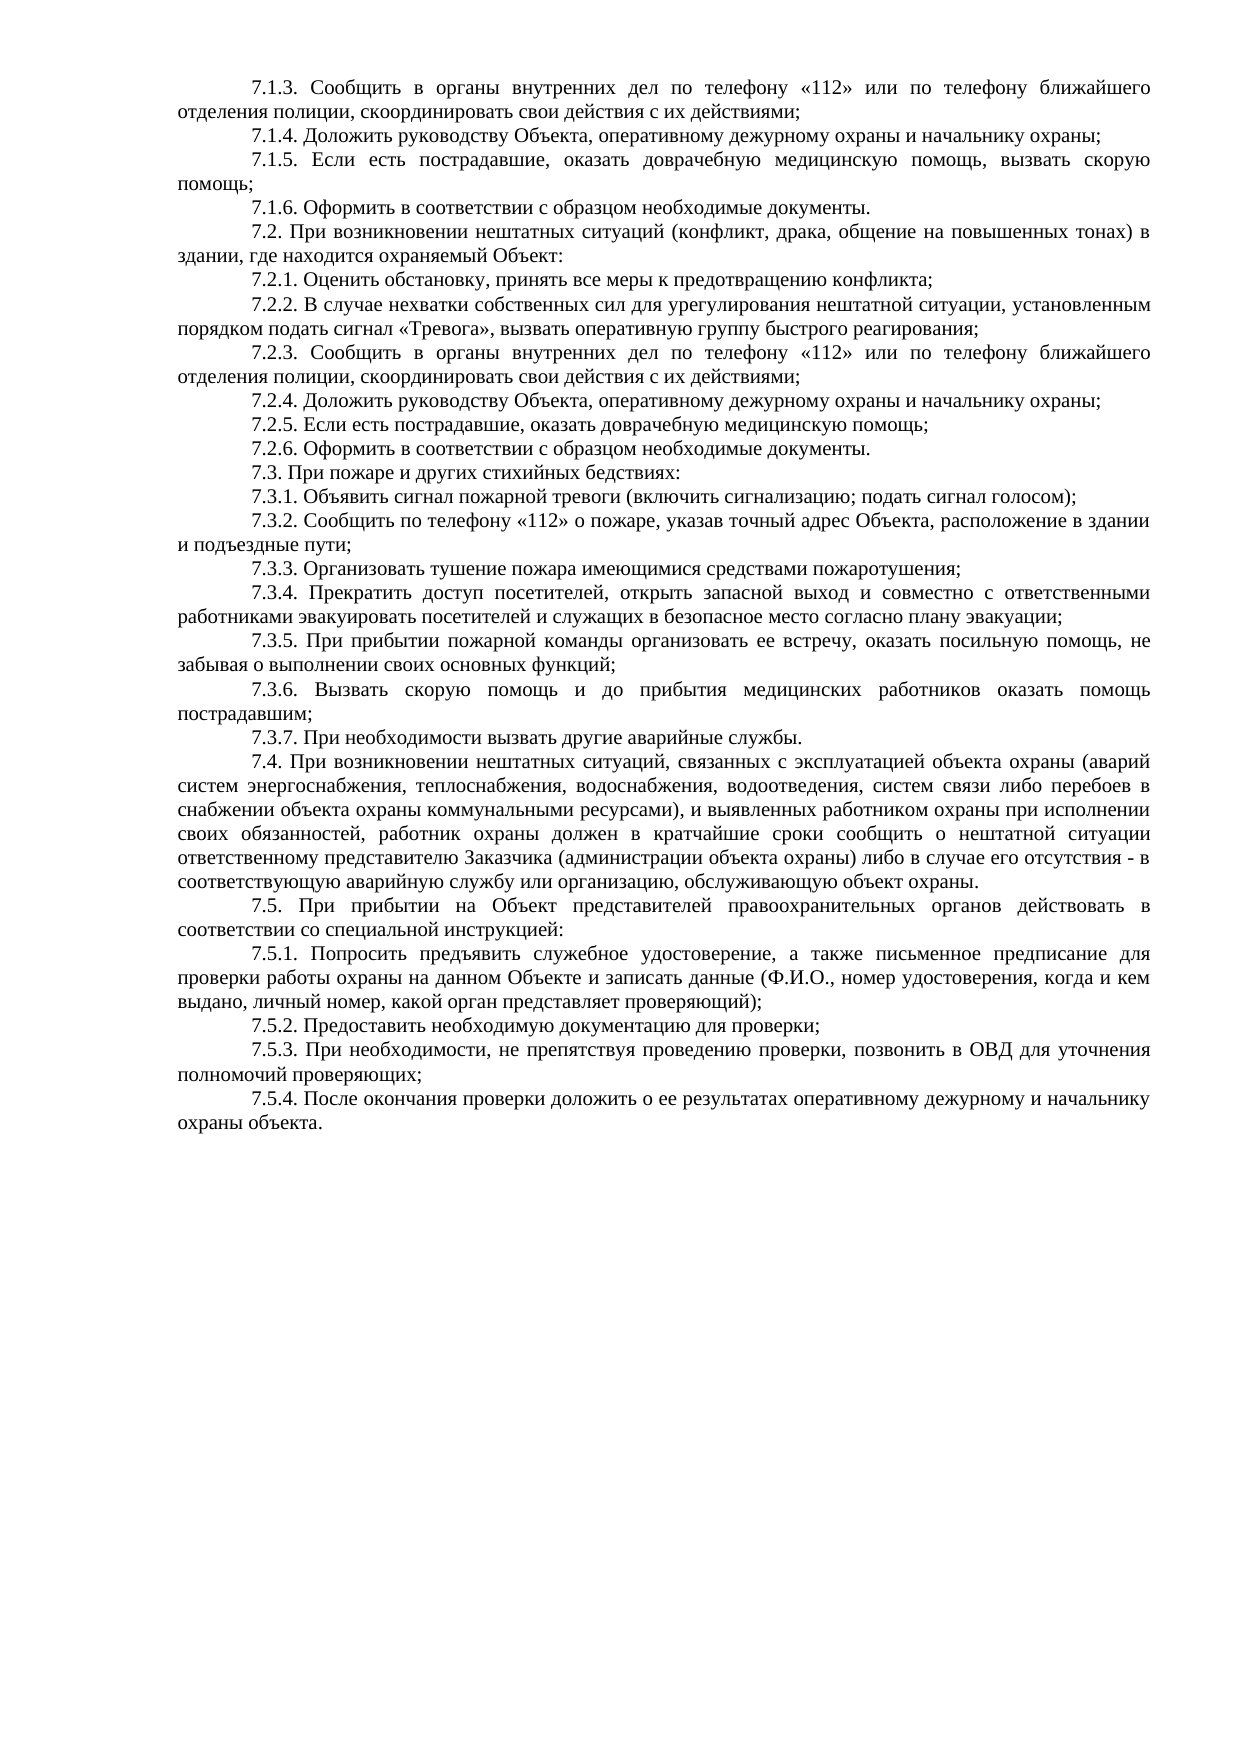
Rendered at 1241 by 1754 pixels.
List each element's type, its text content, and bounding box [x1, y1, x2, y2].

text 7.4. При возникновении нештатных ситуаций, связанных с эксплуатацией объекта охраны (аварий систем энергоснабжения, теплоснабжения, водоснабжения, водоотведения, систем связи либо перебоев в снабжении объекта охраны коммунальными ресурсами), и выявленных работником охраны при исполнении своих обязанностей, работник охраны должен в кратчайшие сроки сообщить о нештатной ситуации ответственному представителю Заказчика (администрации объекта охраны) либо в случае его отсутствия - в соответствующую аварийную службу или организацию, обслуживающую объект охраны. [177, 749, 1152, 893]
text 7.3.2. Сообщить по телефону «112» о пожаре, указав точный адрес Объекта, расположение в здании и подъездные пути; [177, 508, 1152, 556]
text 7.3.7. При необходимости вызвать другие аварийные службы. [177, 724, 1152, 749]
text 7.3.6. Вызвать скорую помощь и до прибытия медицинских работников оказать помощь пострадавшим; [177, 676, 1152, 724]
text 7.3.1. Объявить сигнал пожарной тревоги (включить сигнализацию; подать сигнал голосом); [177, 484, 1152, 508]
text 7.1.4. Доложить руководству Объекта, оперативному дежурному охраны и начальнику охраны; [177, 123, 1152, 147]
text 7.2.2. В случае нехватки собственных сил для урегулирования нештатной ситуации, установленным порядком подать сигнал «Тревога», вызвать оперативную группу быстрого реагирования; [177, 291, 1152, 339]
text 7.2.3. Сообщить в органы внутренних дел по телефону «112» или по телефону ближайшего отделения полиции, скоординировать свои действия с их действиями; [177, 339, 1152, 388]
text 7.2. При возникновении нештатных ситуаций (конфликт, драка, общение на повышенных тонах) в здании, где находится охраняемый Объект: [177, 219, 1152, 267]
text 7.5.3. При необходимости, не препятствуя проведению проверки, позвонить в ОВД для уточнения полномочий проверяющих; [177, 1037, 1152, 1086]
text 7.2.5. Если есть пострадавшие, оказать доврачебную медицинскую помощь; [177, 412, 1152, 436]
text 7.3.4. Прекратить доступ посетителей, открыть запасной выход и совместно с ответственными работниками эвакуировать посетителей и служащих в безопасное место согласно плану эвакуации; [177, 580, 1152, 628]
text 7.5. При прибытии на Объект представителей правоохранительных органов действовать в соответствии со специальной инструкцией: [177, 893, 1152, 941]
text 7.3. При пожаре и других стихийных бедствиях: [177, 460, 1152, 484]
text 7.5.1. Попросить предъявить служебное удостоверение, а также письменное предписание для проверки работы охраны на данном Объекте и записать данные (Ф.И.О., номер удостоверения, когда и кем выдано, личный номер, какой орган представляет проверяющий); [177, 941, 1152, 1013]
text 7.1.6. Оформить в соответствии с образцом необходимые документы. [177, 195, 1152, 219]
text 7.2.4. Доложить руководству Объекта, оперативному дежурному охраны и начальнику охраны; [177, 388, 1152, 412]
text 7.2.1. Оценить обстановку, принять все меры к предотвращению конфликта; [177, 267, 1152, 291]
text 7.3.3. Организовать тушение пожара имеющимися средствами пожаротушения; [177, 556, 1152, 580]
text 7.3.5. При прибытии пожарной команды организовать ее встречу, оказать посильную помощь, не забывая о выполнении своих основных функций; [177, 628, 1152, 676]
text 7.1.5. Если есть пострадавшие, оказать доврачебную медицинскую помощь, вызвать скорую помощь; [177, 147, 1152, 195]
text 7.5.4. После окончания проверки доложить о ее результатах оперативному дежурному и начальнику охраны объекта. [177, 1086, 1152, 1134]
text 7.5.2. Предоставить необходимую документацию для проверки; [177, 1013, 1152, 1037]
text 7.2.6. Оформить в соответствии с образцом необходимые документы. [177, 436, 1152, 460]
text 7.1.3. Сообщить в органы внутренних дел по телефону «112» или по телефону ближайшего отделения полиции, скоординировать свои действия с их действиями; [177, 75, 1152, 123]
